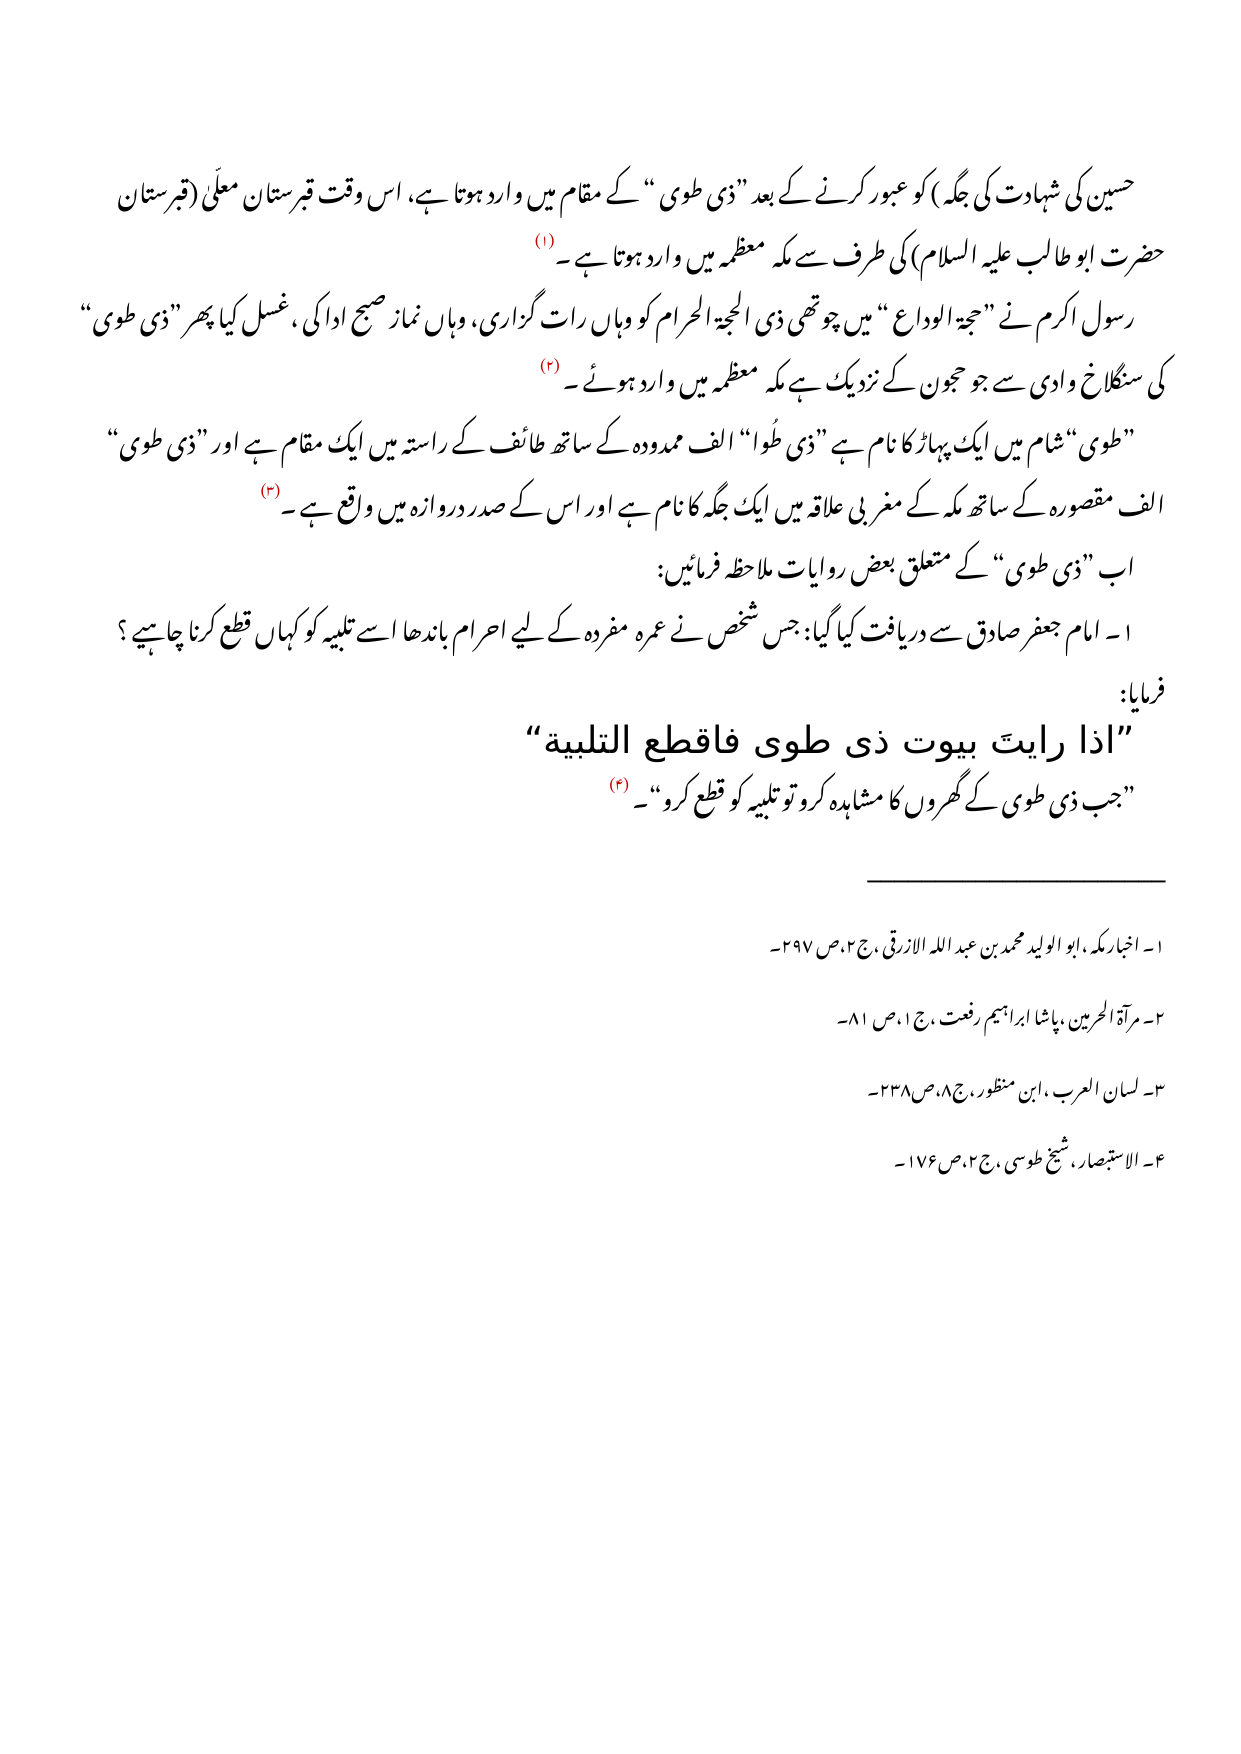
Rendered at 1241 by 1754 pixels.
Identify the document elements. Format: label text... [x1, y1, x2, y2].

text ______________________ [75, 825, 1165, 893]
text حسین کی شہادت کی جگہ ) کو عبور کرنے کے بعد ”ذی طوی “ کے مقام میں وارد ہوتا ہے، اس وقت قبرستان معلّیٰ (قبرستان حضرت ابو طالب علیہ السلام) کی طرف سے مکہ معظمہ میں وارد ہوتا ہے ۔(۱) [75, 156, 1165, 281]
text ”اذا رایتَ بیوت ذی طوی فاقطع التلبیة“ [75, 719, 1165, 762]
text ”جب ذی طوی کے گھروں کا مشاہدہ کرو تو تلبیہ کو قطع کرو“۔ (۴) [75, 762, 1165, 825]
text ۱۔ امام جعفر صادق سے دریافت کیا گیا: جس شخص نے عمرہ مفردہ کے لیے احرام باندھا اسے تلبیہ کو کہاں قطع کرنا چاہیے ؟فرمایا: [75, 594, 1165, 719]
text ۳۔ لسان العرب ،ابن منظور ،ج۸،ص۲۳۸۔ [75, 1061, 1165, 1108]
text ۱۔ اخبار مکہ ،ابو الولید محمد بن عبد اللہ الازرقی ،ج۲،ص ۲۹۷۔ [75, 918, 1165, 964]
text ”طوی“شام میں ایک پہاڑ کا نام ہے ”ذی طُوا“ الف ممدودہ کے ساتھ طائف کے راستہ میں ایک مقام ہے اور ”ذی طوی“ الف مقصورہ کے ساتھ مکہ کے مغربی علاقہ میں ایک جگہ کا نام ہے اور اس کے صدر دروازہ میں واقع ہے ۔(۳) [75, 406, 1165, 531]
text ۲۔ مرآة الحرمین ،پاشا ابراہیم رفعت ،ج۱،ص ۸۱۔ [75, 989, 1165, 1036]
text اب ”ذی طوی“ کے متعلق بعض روایات ملاحظہ فرمائیں: [75, 531, 1165, 594]
text رسول اکرم نے ”حجة الوداع “ میں چوتھی ذی الحجة الحرام کو وہاں رات گزاری، وہاں نماز صبح ادا کی ،غسل کیا پھر ”ذی طوی“ کی سنگلاخ وادی سے جو حجون کے نزدیک ہے مکہ معظمہ میں وارد ہوئے ۔ (۲) [75, 281, 1165, 406]
text ۴۔ الاستبصار ،شیخ طوسی ،ج۲،ص۱۷۶۔ [75, 1133, 1165, 1180]
